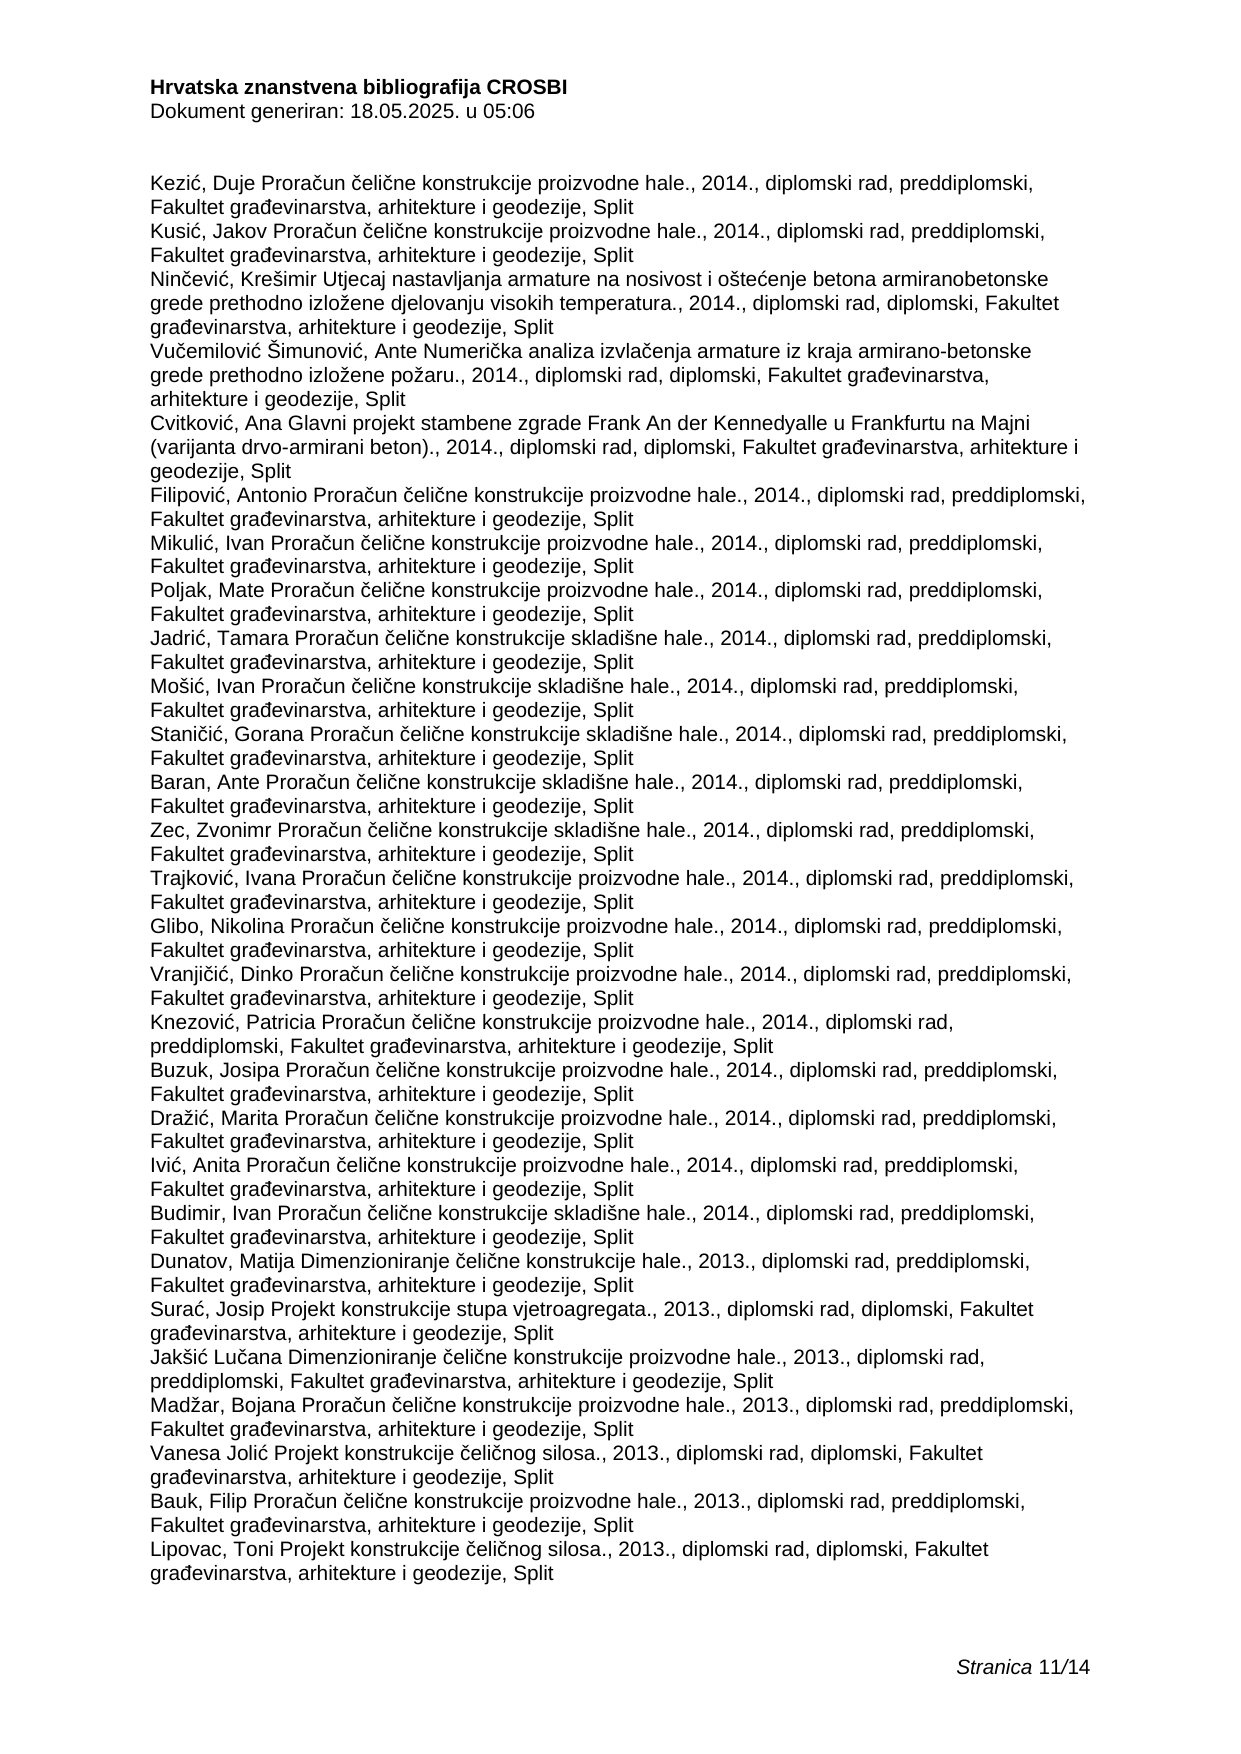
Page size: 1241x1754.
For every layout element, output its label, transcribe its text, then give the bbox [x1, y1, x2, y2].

text Vučemilović Šimunović, Ante [150, 339, 1090, 411]
text Buzuk, Josipa [150, 1057, 1090, 1105]
text Madžar, Bojana [150, 1393, 1090, 1441]
text Surać, Josip [150, 1297, 1090, 1345]
text Mikulić, Ivan [150, 530, 1090, 578]
text Baran, Ante [150, 770, 1090, 818]
text Dunatov, Matija [150, 1249, 1090, 1297]
text Zec, Zvonimr [150, 818, 1090, 866]
text Cvitković, Ana [150, 411, 1090, 482]
text Knezović, Patricia [150, 1009, 1090, 1057]
text Lipovac, Toni [150, 1537, 1090, 1584]
text Jadrić, Tamara [150, 626, 1090, 674]
text Bauk, Filip [150, 1489, 1090, 1537]
text Jakšić Lučana [150, 1345, 1090, 1393]
text Mošić, Ivan [150, 674, 1090, 722]
text Filipović, Antonio [150, 482, 1090, 530]
text Trajković, Ivana [150, 866, 1090, 914]
text Kusić, Jakov [150, 219, 1090, 267]
text Ivić, Anita [150, 1153, 1090, 1201]
text Dražić, Marita [150, 1105, 1090, 1153]
text Budimir, Ivan [150, 1201, 1090, 1249]
text Kezić, Duje [150, 171, 1090, 219]
text Vanesa Jolić [150, 1441, 1090, 1489]
text Vranjičić, Dinko [150, 962, 1090, 1009]
text Glibo, Nikolina [150, 914, 1090, 962]
text Staničić, Gorana [150, 722, 1090, 770]
text Poljak, Mate [150, 578, 1090, 626]
text Ninčević, Krešimir [150, 267, 1090, 339]
